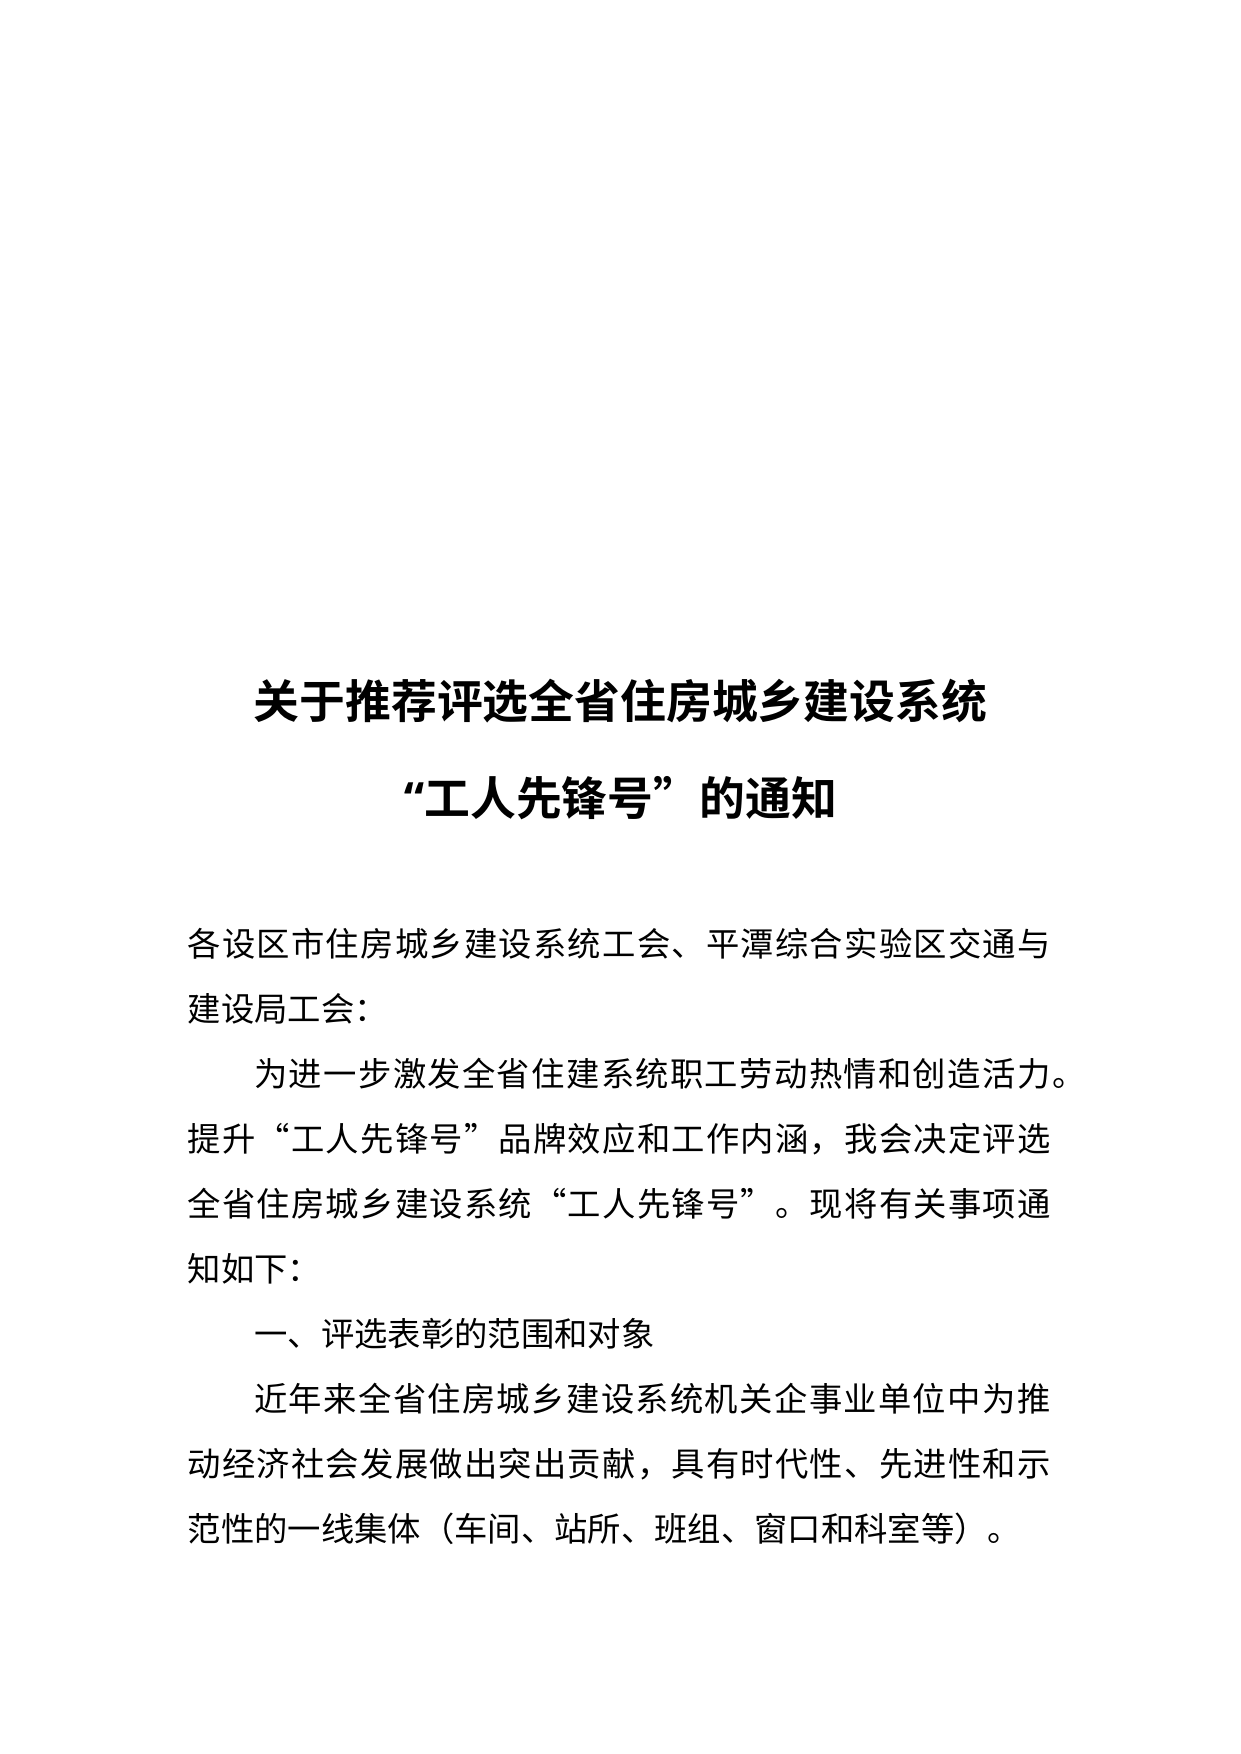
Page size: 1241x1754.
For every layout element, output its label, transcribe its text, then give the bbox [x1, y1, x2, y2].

text 为进一步激发全省住建系统职工劳动热情和创造活力。提升“工人先锋号”品牌效应和工作内涵，我会决定评选全省住房城乡建设系统“工人先锋号”。现将有关事项通知如下： [187, 1039, 1053, 1299]
text 一、评选表彰的范围和对象 [187, 1299, 1053, 1364]
text “工人先锋号”的通知 [187, 747, 1053, 844]
text 各设区市住房城乡建设系统工会、平潭综合实验区交通与建设局工会： [187, 909, 1053, 1039]
text 近年来全省住房城乡建设系统机关企事业单位中为推动经济社会发展做出突出贡献，具有时代性、先进性和示范性的一线集体（车间、站所、班组、窗口和科室等）。 [187, 1364, 1053, 1559]
text 关于推荐评选全省住房城乡建设系统 [187, 649, 1053, 747]
